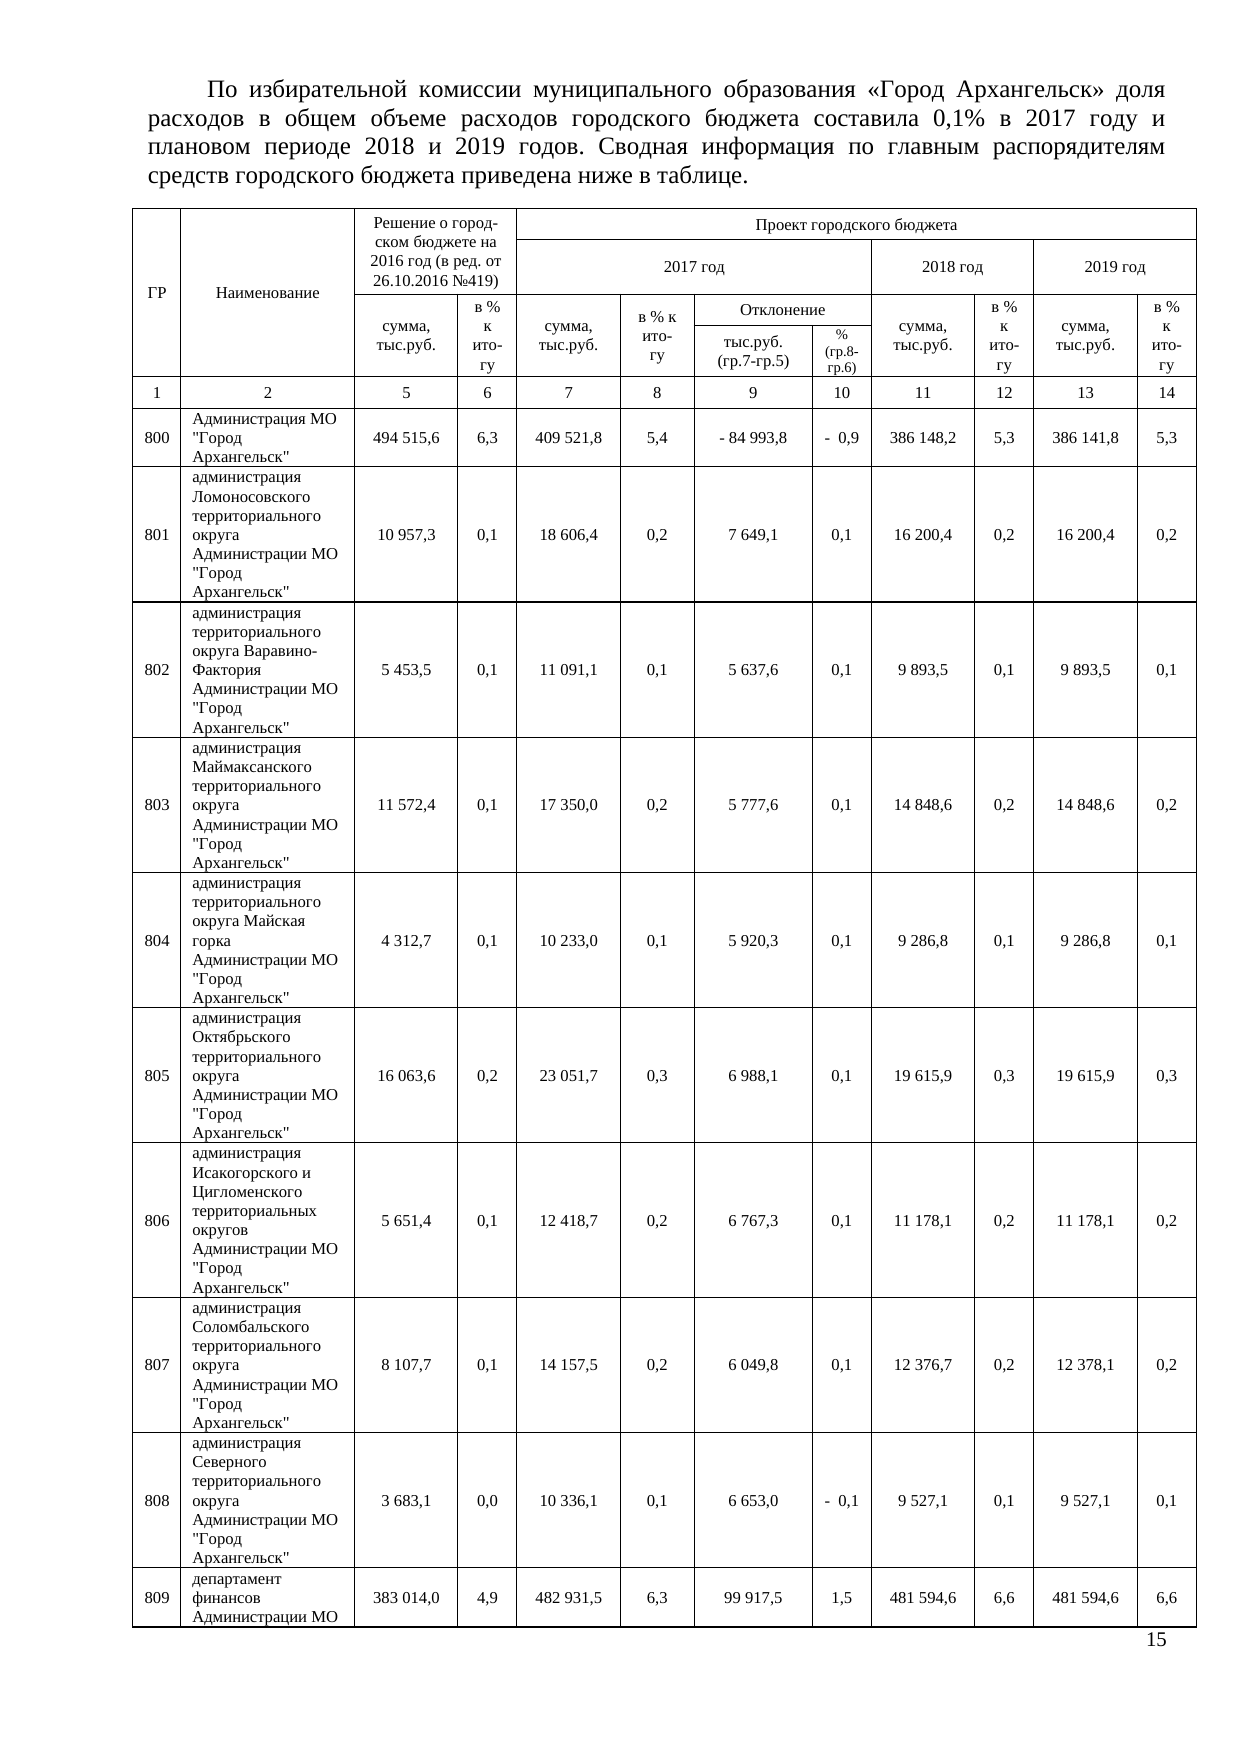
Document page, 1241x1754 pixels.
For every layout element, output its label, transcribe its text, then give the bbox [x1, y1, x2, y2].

table_cell 5 [355, 377, 457, 408]
table_cell 19 615,9 [1034, 1008, 1137, 1142]
table_cell 0,2 [975, 1143, 1033, 1297]
table_cell - 84 993,8 [695, 409, 812, 466]
table_cell 4 312,7 [355, 873, 457, 1007]
table_cell 0,3 [975, 1008, 1033, 1142]
table_cell - 0,1 [813, 1433, 871, 1567]
table_cell 2018 год [872, 240, 1033, 293]
table_cell 9 527,1 [1034, 1433, 1137, 1567]
table_cell 0,1 [975, 873, 1033, 1007]
table_cell 5 777,6 [695, 738, 812, 872]
table_cell 806 [133, 1143, 180, 1297]
table_cell 18 606,4 [517, 467, 620, 601]
table_cell 13 [1034, 377, 1137, 408]
table_cell 808 [133, 1433, 180, 1567]
table_cell в % к ито- гу [621, 295, 694, 376]
table_cell 11 178,1 [872, 1143, 974, 1297]
table_cell 8 [621, 377, 694, 408]
table_cell 0,2 [621, 738, 694, 872]
table_cell Администрация МО "Город Архангельск" [181, 409, 354, 466]
table_cell 0,1 [1138, 873, 1196, 1007]
table_cell % (гр.8-гр.6) [813, 326, 871, 376]
table_cell администрация Соломбальского территориального округа Администрации МО "Город Архангельск" [181, 1298, 354, 1432]
table_cell 0,2 [621, 1143, 694, 1297]
table_cell 10 [813, 377, 871, 408]
table_cell 11 [872, 377, 974, 408]
table_cell администрация территориального округа Варавино-Фактория Администрации МО "Город Архангельск" [181, 603, 354, 737]
table_header Решение о город-ском бюджете на 2016 год (в ред. от 26.10.2016 №419) [355, 209, 516, 293]
table_cell 99 917,5 [695, 1568, 812, 1626]
table_cell 9 286,8 [872, 873, 974, 1007]
table_cell администрация Маймаксанского территориального округа Администрации МО "Город Архангельск" [181, 738, 354, 872]
table_cell 0,1 [813, 873, 871, 1007]
table_cell сумма, тыс.руб. [355, 295, 457, 376]
table_cell 0,2 [621, 1298, 694, 1432]
table_cell 9 527,1 [872, 1433, 974, 1567]
table_cell 19 615,9 [872, 1008, 974, 1142]
table_cell 23 051,7 [517, 1008, 620, 1142]
table_cell 7 [517, 377, 620, 408]
table_cell 0,2 [1138, 1298, 1196, 1432]
table_cell 383 014,0 [355, 1568, 457, 1626]
table_cell 12 418,7 [517, 1143, 620, 1297]
table_cell в % к ито- гу [975, 295, 1033, 376]
table_cell 0,2 [1138, 738, 1196, 872]
table_cell 10 957,3 [355, 467, 457, 601]
table_cell 482 931,5 [517, 1568, 620, 1626]
table_cell 0,1 [1138, 1433, 1196, 1567]
table_cell 4,9 [458, 1568, 516, 1626]
table_cell администрация Октябрьского территориального округа Администрации МО "Город Архангельск" [181, 1008, 354, 1142]
table_cell 0,2 [975, 467, 1033, 601]
table_cell 6 [458, 377, 516, 408]
table_cell в % к ито- гу [458, 295, 516, 376]
table_cell 6 767,3 [695, 1143, 812, 1297]
table_cell 11 572,4 [355, 738, 457, 872]
table_cell 0,1 [621, 603, 694, 737]
table_cell 0,1 [975, 603, 1033, 737]
table_cell администрация Ломоносовского территориального округа Администрации МО "Город Архангельск" [181, 467, 354, 601]
table_cell администрация территориального округа Майская горка Администрации МО "Город Архангельск" [181, 873, 354, 1007]
table_cell 5 453,5 [355, 603, 457, 737]
table_cell сумма, тыс.руб. [517, 295, 620, 376]
table_cell 16 200,4 [872, 467, 974, 601]
table_cell 0,1 [813, 738, 871, 872]
table_header Проект городского бюджета [517, 209, 1196, 239]
table_cell 1,5 [813, 1568, 871, 1626]
table_cell 0,1 [458, 873, 516, 1007]
table_cell тыс.руб. (гр.7-гр.5) [695, 326, 812, 376]
table_cell 14 157,5 [517, 1298, 620, 1432]
table_cell 0,3 [621, 1008, 694, 1142]
table_cell 2017 год [517, 240, 871, 293]
table_cell 3 683,1 [355, 1433, 457, 1567]
table_cell 0,1 [458, 738, 516, 872]
table_cell 17 350,0 [517, 738, 620, 872]
table_cell 7 649,1 [695, 467, 812, 601]
table_cell 6 988,1 [695, 1008, 812, 1142]
table_cell 6,3 [458, 409, 516, 466]
table_cell 0,2 [1138, 467, 1196, 601]
table_cell 0,1 [458, 1298, 516, 1432]
table_cell 6,3 [621, 1568, 694, 1626]
table_cell 801 [133, 467, 180, 601]
table_cell 0,2 [975, 738, 1033, 872]
table_cell 805 [133, 1008, 180, 1142]
table_cell 802 [133, 603, 180, 737]
table_cell 0,1 [621, 873, 694, 1007]
table_cell 0,1 [813, 603, 871, 737]
table_cell 0,2 [1138, 1143, 1196, 1297]
table_cell администрация Исакогорского и Цигломенского территориальных округов Администрации МО "Город Архангельск" [181, 1143, 354, 1297]
table_cell 0,1 [621, 1433, 694, 1567]
table_cell 6 653,0 [695, 1433, 812, 1567]
table_cell 9 893,5 [872, 603, 974, 737]
table_cell 481 594,6 [872, 1568, 974, 1626]
table_cell сумма, тыс.руб. [872, 295, 974, 376]
table_cell 10 336,1 [517, 1433, 620, 1567]
table_cell 12 [975, 377, 1033, 408]
table_cell 0,2 [621, 467, 694, 601]
table_cell 0,1 [458, 1143, 516, 1297]
table_cell 386 141,8 [1034, 409, 1137, 466]
table_cell 386 148,2 [872, 409, 974, 466]
table_cell 481 594,6 [1034, 1568, 1137, 1626]
table_cell 5 920,3 [695, 873, 812, 1007]
table_cell 2 [181, 377, 354, 408]
table_cell 16 200,4 [1034, 467, 1137, 601]
table_cell 9 893,5 [1034, 603, 1137, 737]
table_cell 5,3 [1138, 409, 1196, 466]
table_cell 409 521,8 [517, 409, 620, 466]
table_cell в % к ито- гу [1138, 295, 1196, 376]
table_cell 804 [133, 873, 180, 1007]
table_cell 6,6 [1138, 1568, 1196, 1626]
table_header Наименование [181, 209, 354, 376]
table_cell 803 [133, 738, 180, 872]
table_cell 0,3 [1138, 1008, 1196, 1142]
table_cell 12 378,1 [1034, 1298, 1137, 1432]
table_cell 0,2 [975, 1298, 1033, 1432]
table_cell сумма, тыс.руб. [1034, 295, 1137, 376]
table_cell 800 [133, 409, 180, 466]
table_cell 5,4 [621, 409, 694, 466]
table_cell 6 049,8 [695, 1298, 812, 1432]
table_cell 0,1 [813, 1298, 871, 1432]
table_header ГР [133, 209, 180, 376]
table_cell 0,2 [458, 1008, 516, 1142]
table_cell 11 091,1 [517, 603, 620, 737]
table_cell 2019 год [1034, 240, 1196, 293]
table_cell 0,0 [458, 1433, 516, 1567]
table_cell 9 286,8 [1034, 873, 1137, 1007]
table_cell 14 848,6 [872, 738, 974, 872]
table_cell 16 063,6 [355, 1008, 457, 1142]
table_cell 807 [133, 1298, 180, 1432]
table_cell 809 [133, 1568, 180, 1626]
table_cell 0,1 [975, 1433, 1033, 1567]
table_cell 5 651,4 [355, 1143, 457, 1297]
text По избирательной комиссии муниципального образования «Город Архангельск» доля расходов в общем объеме расходов городского бюджета составила 0,1% в 2017 году и плановом периоде 2018 и 2019 годов. Сводная информация по главным распорядителям средств городского бюджета приведена ниже в таблице. [148, 74, 1167, 189]
table_cell 9 [695, 377, 812, 408]
table_cell Отклонение [695, 295, 871, 325]
table_cell 0,1 [1138, 603, 1196, 737]
table_cell 6,6 [975, 1568, 1033, 1626]
table_cell 8 107,7 [355, 1298, 457, 1432]
table_cell администрация Северного территориального округа Администрации МО "Город Архангельск" [181, 1433, 354, 1567]
table_cell 0,1 [458, 467, 516, 601]
table_cell 14 848,6 [1034, 738, 1137, 872]
table_cell 5 637,6 [695, 603, 812, 737]
table_cell 12 376,7 [872, 1298, 974, 1432]
table_cell 10 233,0 [517, 873, 620, 1007]
table_cell 0,1 [458, 603, 516, 737]
table_cell 5,3 [975, 409, 1033, 466]
table_cell 0,1 [813, 467, 871, 601]
table_cell 11 178,1 [1034, 1143, 1137, 1297]
table_cell 1 [133, 377, 180, 408]
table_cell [181, 1568, 354, 1626]
table_cell - 0,9 [813, 409, 871, 466]
table_cell 494 515,6 [355, 409, 457, 466]
table_cell 0,1 [813, 1008, 871, 1142]
table_cell 0,1 [813, 1143, 871, 1297]
table_cell 14 [1138, 377, 1196, 408]
